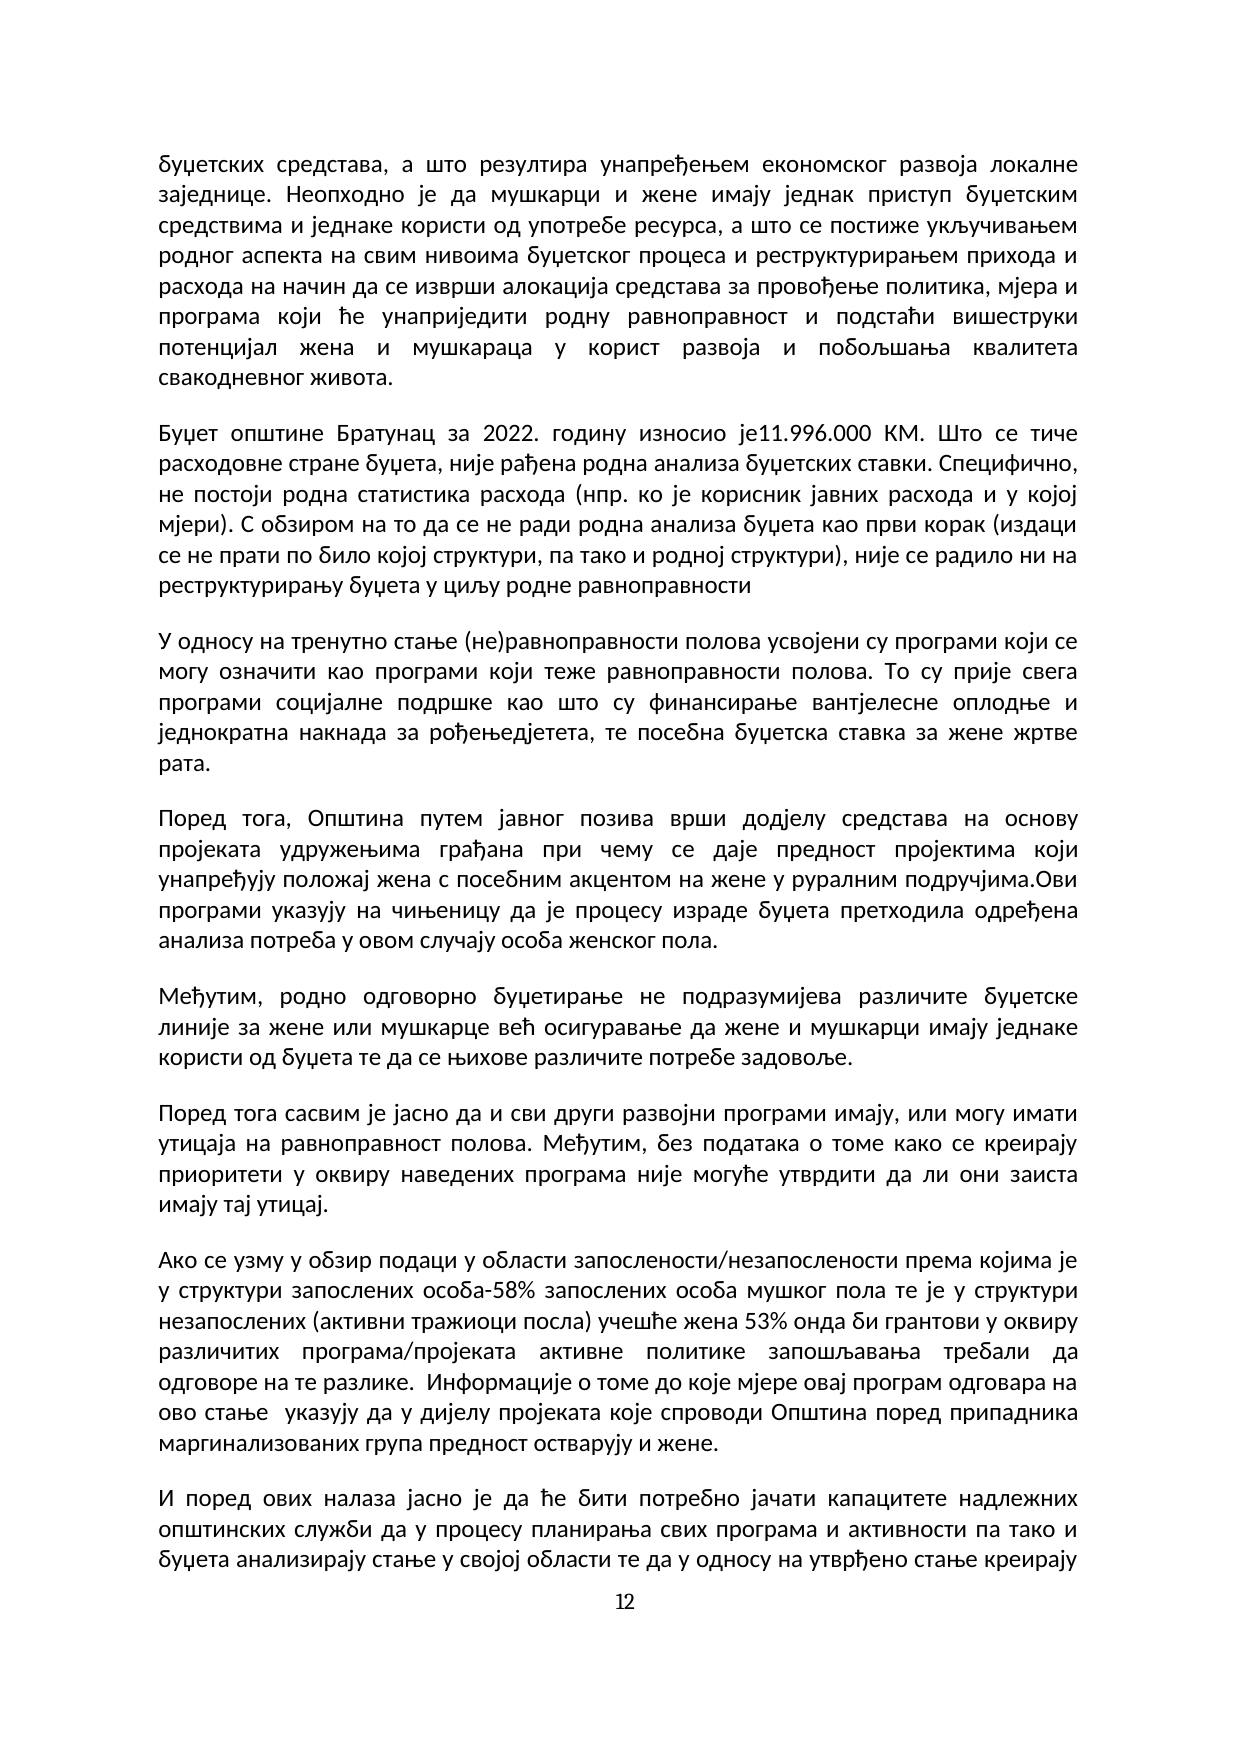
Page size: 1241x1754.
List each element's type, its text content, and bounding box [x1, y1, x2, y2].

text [158, 148, 1079, 392]
text У односу на тренутно стање (не)равноправности полова усвојени су програми који се могу означити као програми који теже равноправности полова. То су прије свега програми социјалне подршке као што су финансирање вантјелесне оплодње и једнократна накнада за рођењедјетета, те посебна буџетска ставка за жене жртве рата. [158, 625, 1079, 778]
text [158, 1482, 1079, 1574]
text Поред тога сасвим је јасно да и сви други развојни програми имају, или могу имати утицаја на равноправност полова. Међутим, без података о томе како се креирају приоритети у оквиру наведених програма није могуће утврдити да ли они заиста имају тај утицај. [158, 1097, 1079, 1219]
text Ако се узму у обзир подаци у области запослености/незапослености према којима је у структури запослених особа-58% запослених особа мушког пола те је у структури незапослених (активни тражиоци посла) учешће жена 53% онда би грантови у оквиру различитих програма/пројеката активне политике запошљавања требали да одговоре на те разлике. Информације о томе до које мјере овај програм одговара на ово стање указују да у дијелу пројеката које спроводи Општина поред припадника маргинализованих група предност остварују и жене. [158, 1244, 1079, 1457]
text Поред тога, Општина путем јавног позива врши додјелу средстава на основу пројеката удружењима грађана при чему се даје предност пројектима који унапређују положај жена с посебним акцентом на жене у руралним подручјима.Ови програми указују на чињеницу да је процесу израде буџета претходила одређена анализа потреба у овом случају особа женског пола. [158, 803, 1079, 955]
text Буџет општине Братунац за 2022. годину износио је11.996.000 КМ. Што се тиче расходовне стране буџета, није рађена родна анализа буџетских ставки. Специфично, не постоји родна статистика расхода (нпр. ко је корисник јавних расхода и у којој мјери). С обзиром на то да се не ради родна анализа буџета као први корак (издаци се не прати по било којој структури, па тако и родној структури), није се радило ни на реструктурирању буџета у циљу родне равноправности [158, 417, 1079, 600]
text Међутим, родно одговорно буџетирање не подразумијева различите буџетске линије за жене или мушкарце већ осигуравање да жене и мушкарци имају једнаке користи од буџета те да се њихове различите потребе задовоље. [158, 980, 1079, 1072]
